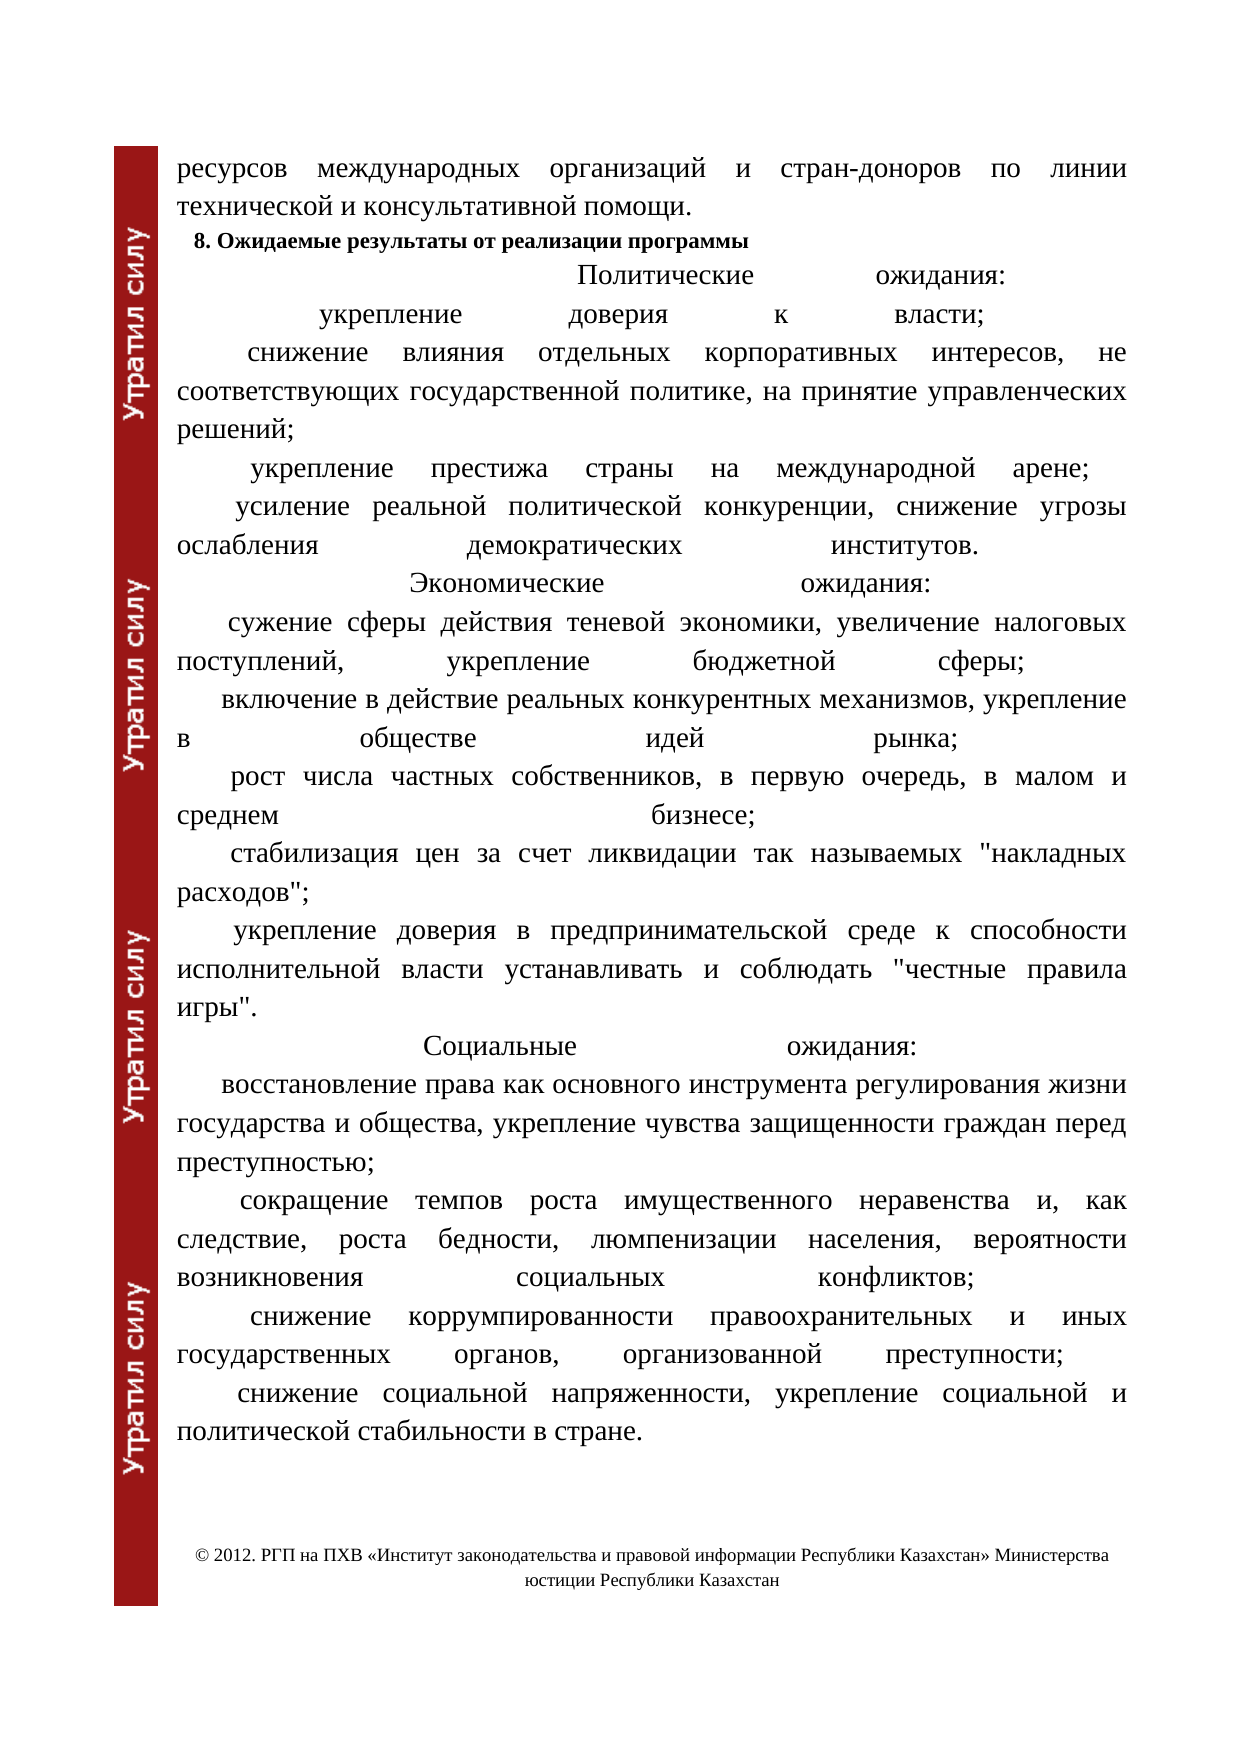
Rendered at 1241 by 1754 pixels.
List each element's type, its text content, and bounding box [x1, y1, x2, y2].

picture [114, 146, 158, 150]
text 8. Ожидаемые результаты от реализации программы [112, 227, 1128, 253]
text Политические ожидания: укрепление доверия к власти; снижение влияния отдельных корпоративных интересов, не соответствующих государственной политике, на принятие управленческих решений; укрепление престижа страны на международной арене; усиление реальной политической конкуренции, снижение угрозы ослабления демократических институтов. Экономические ожидания: сужение сферы действия теневой экономики, увеличение налоговых поступлений, укрепление бюджетной сферы; включение в действие реальных конкурентных механизмов, укрепление в обществе идей рынка; рост числа частных собственников, в первую очередь, в малом и среднем бизнесе; стабилизация цен за счет ликвидации так называемых "накладных расходов"; укрепление доверия в предпринимательской среде к способности исполнительной власти устанавливать и соблюдать "честные правила игры". Социальные ожидания: восстановление права как основного инструмента регулирования жизни государства и общества, укрепление чувства защищенности граждан перед преступностью; сокращение темпов роста имущественного неравенства и, как следствие, роста бедности, люмпенизации населения, вероятности возникновения социальных конфликтов; снижение коррумпированности правоохранительных и иных государственных органов, организованной преступности; снижение социальной напряженности, укрепление социальной и политической стабильности в стране. [112, 257, 1128, 1447]
picture [114, 1447, 158, 1544]
picture [114, 1590, 158, 1606]
picture [114, 222, 158, 227]
text © 2012. РГП на ПХВ «Институт законодательства и правовой информации Республики Казахстан» Министерства юстиции Республики Казахстан [112, 1544, 1128, 1590]
picture [114, 253, 158, 257]
